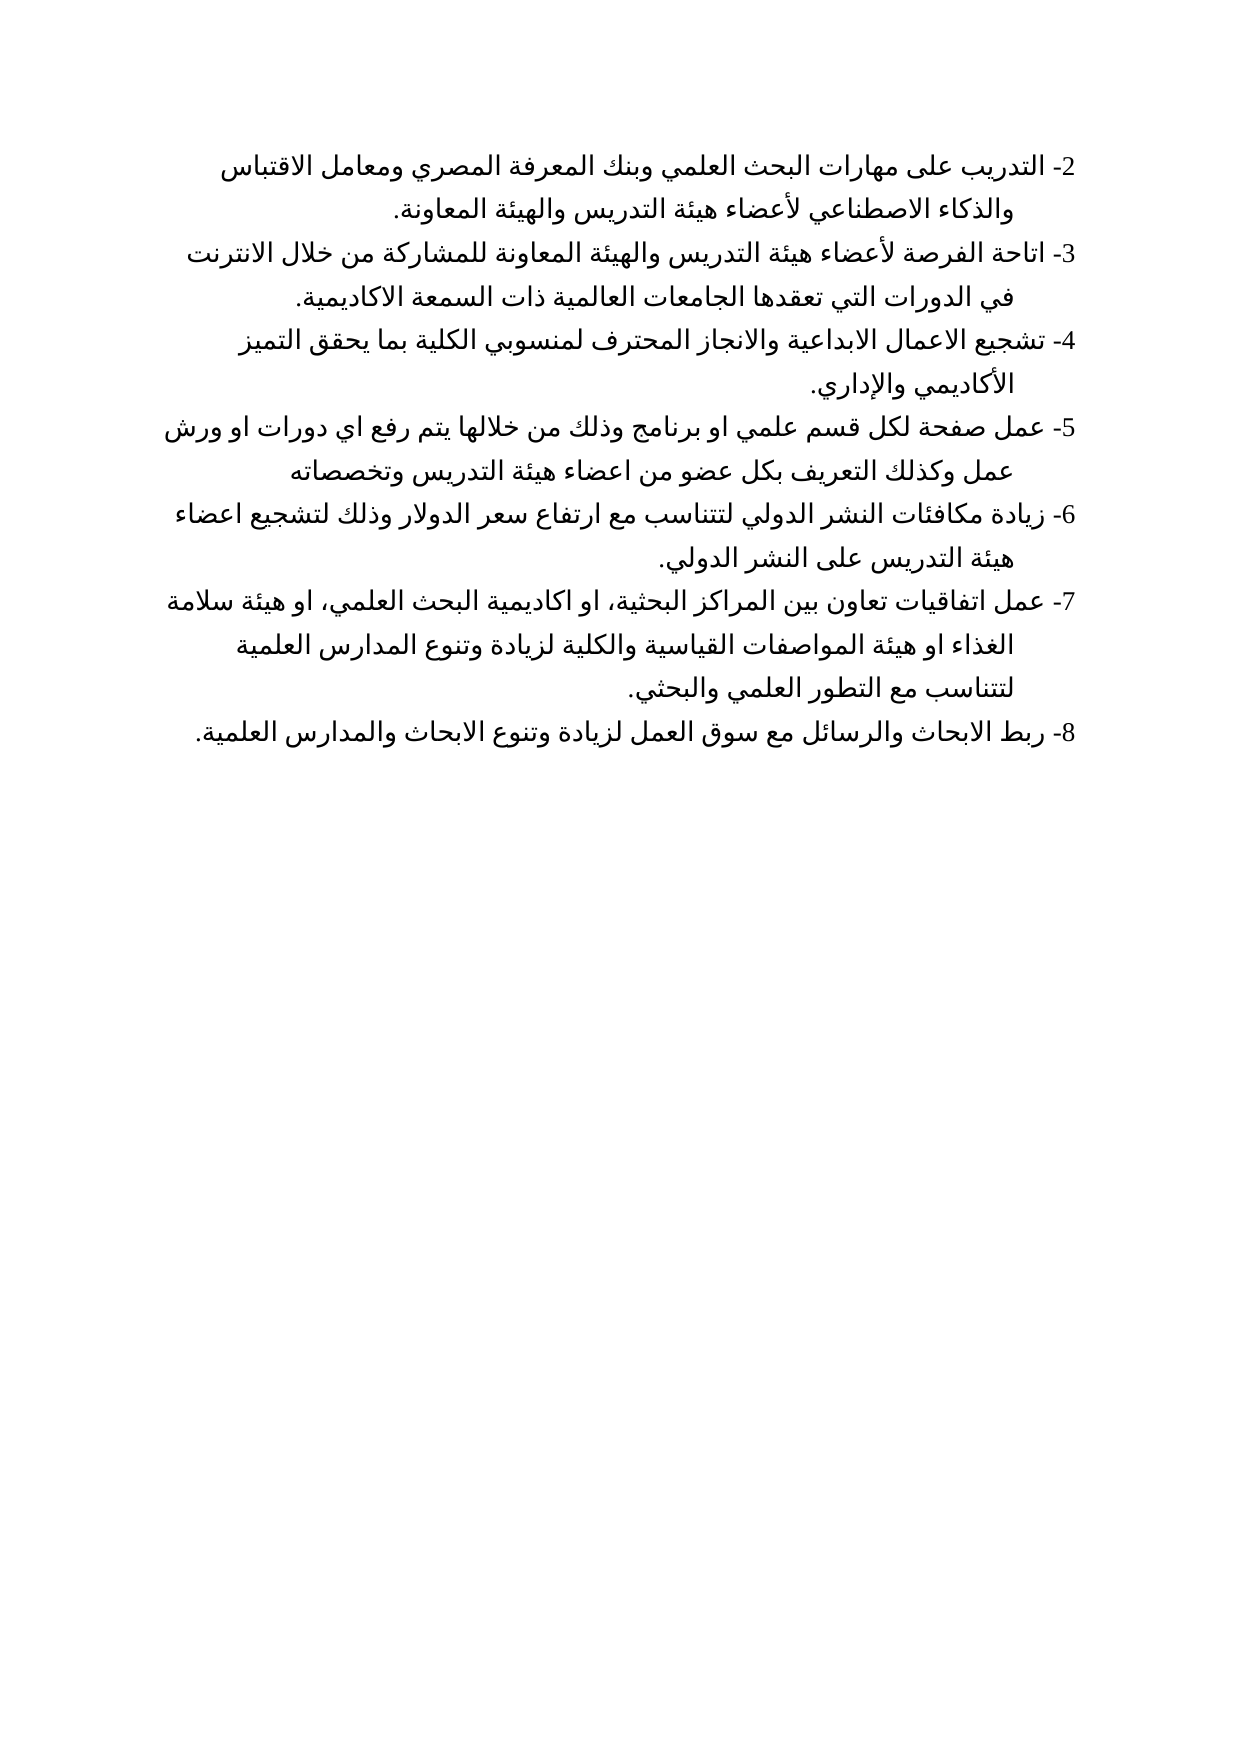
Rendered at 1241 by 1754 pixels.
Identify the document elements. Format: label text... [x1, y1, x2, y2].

list عمل اتفاقيات تعاون بين المراكز البحثية، او اكاديمية البحث العلمي، او هيئة سلامة الغذاء او هيئة المواصفات القياسية والكلية لزيادة وتنوع المدارس العلمية لتتناسب مع التطور العلمي والبحثي. [150, 585, 1053, 704]
list التدريب على مهارات البحث العلمي وبنك المعرفة المصري ومعامل الاقتباس والذكاء الاصطناعي لأعضاء هيئة التدريس والهيئة المعاونة. [150, 150, 1053, 225]
list زيادة مكافئات النشر الدولي لتتناسب مع ارتفاع سعر الدولار وذلك لتشجيع اعضاء هيئة التدريس على النشر الدولي. [150, 498, 1053, 573]
list اتاحة الفرصة لأعضاء هيئة التدريس والهيئة المعاونة للمشاركة من خلال الانترنت في الدورات التي تعقدها الجامعات العالمية ذات السمعة الاكاديمية. [150, 237, 1053, 312]
list تشجيع الاعمال الابداعية والانجاز المحترف لمنسوبي الكلية بما يحقق التميز الأكاديمي والإداري. [150, 324, 1053, 399]
list ربط الابحاث والرسائل مع سوق العمل لزيادة وتنوع الابحاث والمدارس العلمية. [150, 716, 1053, 747]
list عمل صفحة لكل قسم علمي او برنامج وذلك من خلالها يتم رفع اي دورات او ورش عمل وكذلك التعريف بكل عضو من اعضاء هيئة التدريس وتخصصاته [150, 411, 1053, 486]
